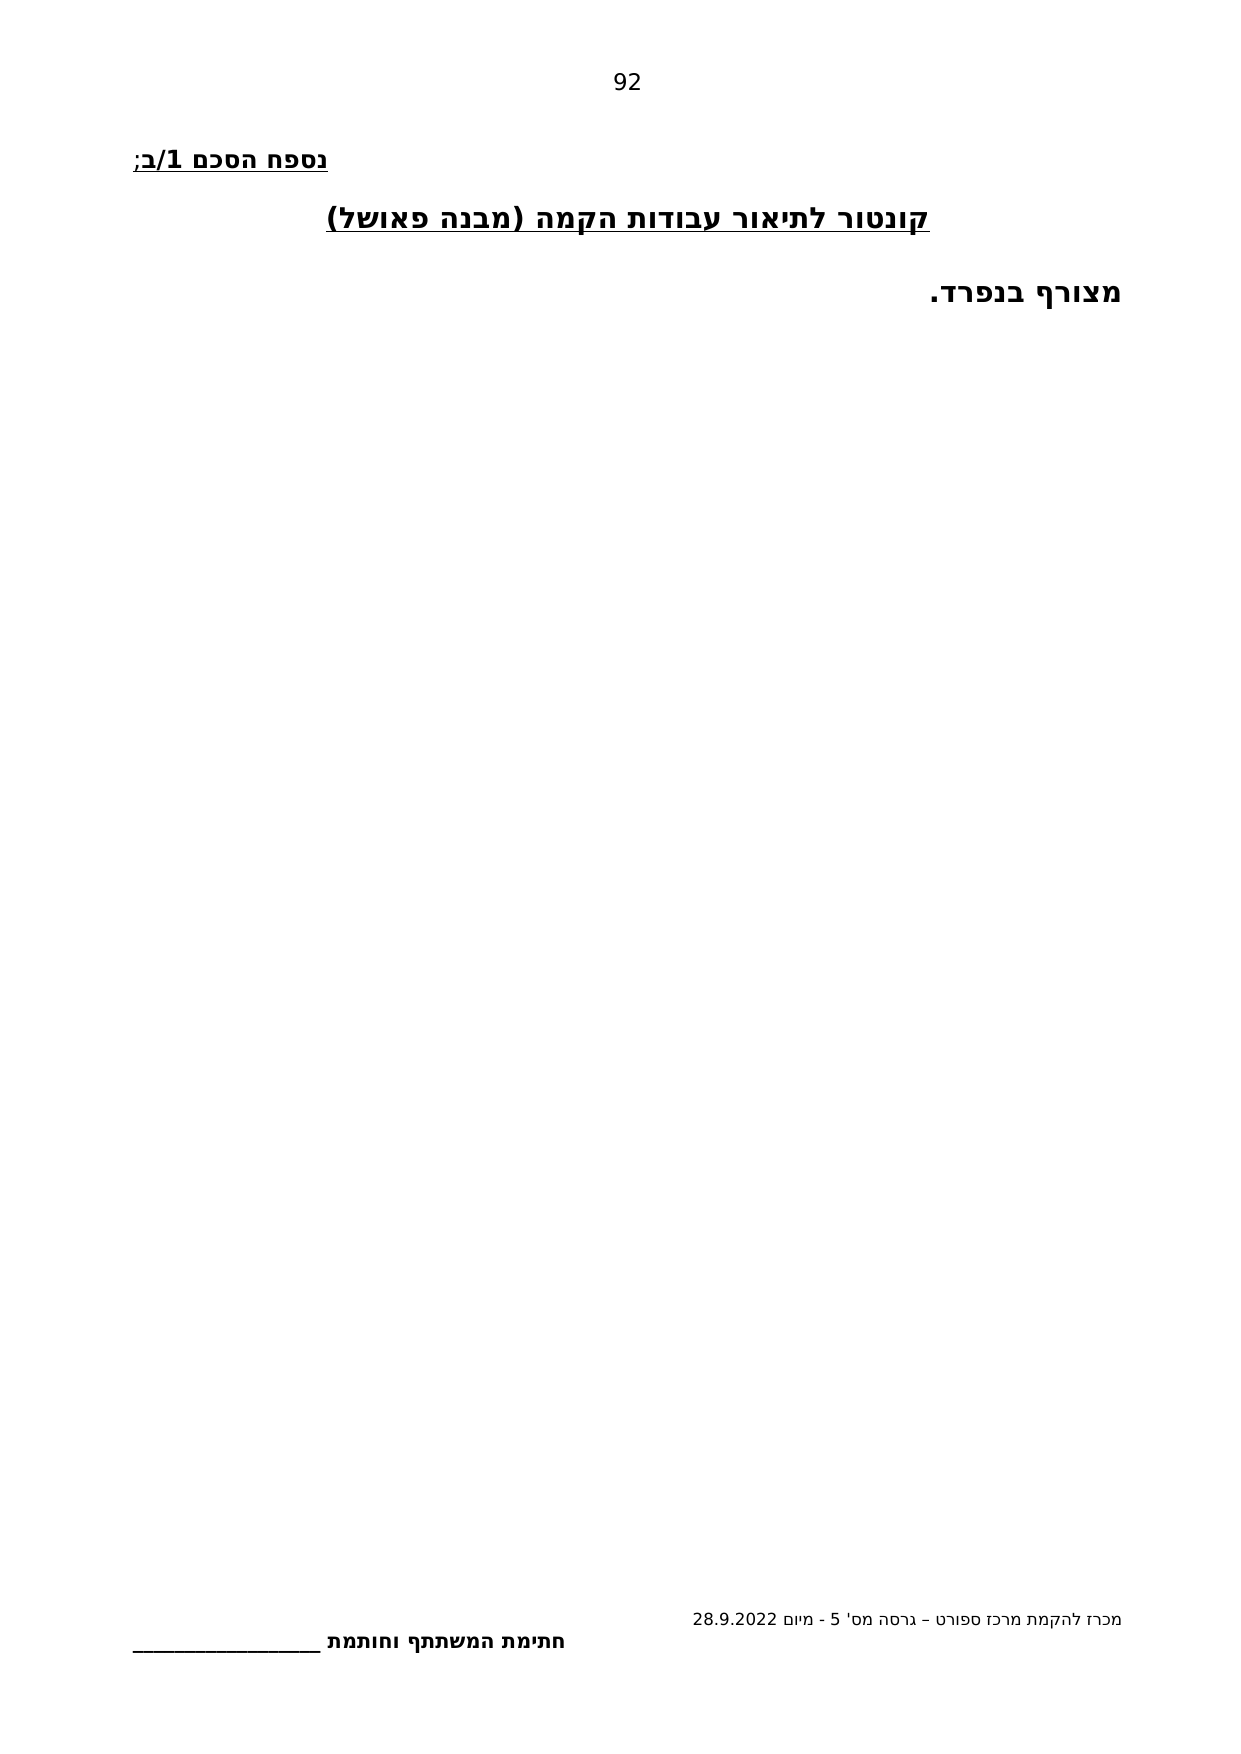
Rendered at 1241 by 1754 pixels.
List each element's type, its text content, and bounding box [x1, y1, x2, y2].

text קונטור לתיאור עבודות הקמה (מבנה פאושל) [133, 202, 1122, 236]
subtitle נספח הסכם 1/ב; [133, 145, 1122, 174]
text מצורף בנפרד. [133, 275, 1122, 309]
